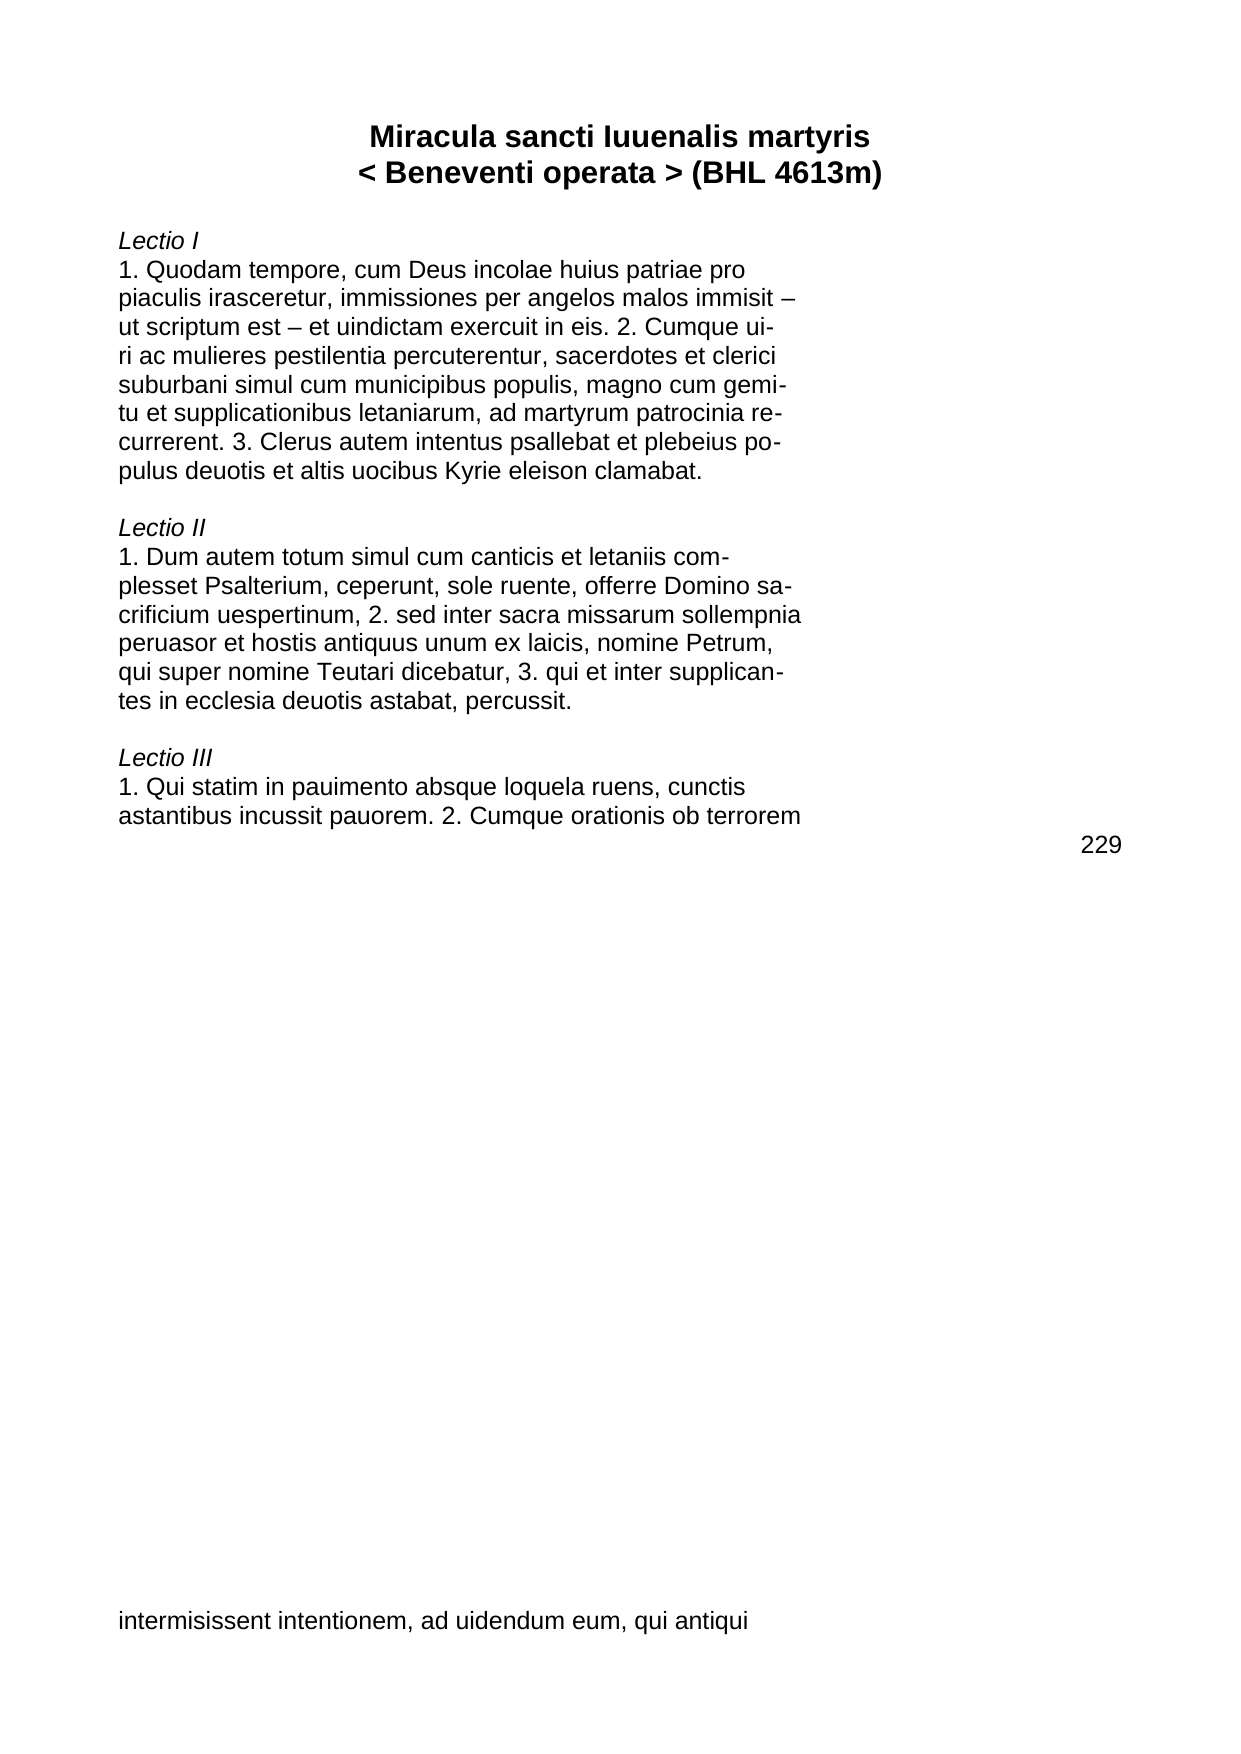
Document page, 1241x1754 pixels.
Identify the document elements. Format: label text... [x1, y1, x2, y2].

text currerent. 3. Clerus autem intentus psallebat et plebeius po- [118, 427, 1122, 456]
text suburbani simul cum municipibus populis, magno cum gemi- [118, 370, 1122, 398]
text Miracula sancti Iuuenalis martyris [118, 118, 1122, 154]
text ri ac mulieres pestilentia percuterentur, sacerdotes et clerici [118, 341, 1122, 370]
text pulus deuotis et altis uocibus Kyrie eleison clamabat. [118, 456, 1122, 485]
text tu et supplicationibus letaniarum, ad martyrum patrocinia re- [118, 398, 1122, 427]
text ut scriptum est – et uindictam exercuit in eis. 2. Cumque ui- [118, 312, 1122, 341]
text Lectio II [118, 513, 1122, 542]
text piaculis irasceretur, immissiones per angelos malos immisit – [118, 283, 1122, 312]
text 1. Quodam tempore, cum Deus incolae huius patriae pro [118, 255, 1122, 283]
text intermisissent intentionem, ad uidendum eum, qui antiqui [118, 1606, 1122, 1635]
text crificium uespertinum, 2. sed inter sacra missarum sollempnia [118, 600, 1122, 628]
text plesset Psalterium, ceperunt, sole ruente, offerre Domino sa- [118, 571, 1122, 600]
text peruasor et hostis antiquus unum ex laicis, nomine Petrum, [118, 628, 1122, 657]
text 229 [118, 830, 1122, 858]
text < Beneventi operata > (BHL 4613m) [118, 154, 1122, 190]
text tes in ecclesia deuotis astabat, percussit. [118, 686, 1122, 715]
text Lectio III [118, 743, 1122, 772]
text qui super nomine Teutari dicebatur, 3. qui et inter supplican- [118, 657, 1122, 686]
text 1. Dum autem totum simul cum canticis et letaniis com- [118, 542, 1122, 571]
text astantibus incussit pauorem. 2. Cumque orationis ob terrorem [118, 801, 1122, 830]
text Lectio I [118, 226, 1122, 255]
text 1. Qui statim in pauimento absque loquela ruens, cunctis [118, 772, 1122, 801]
